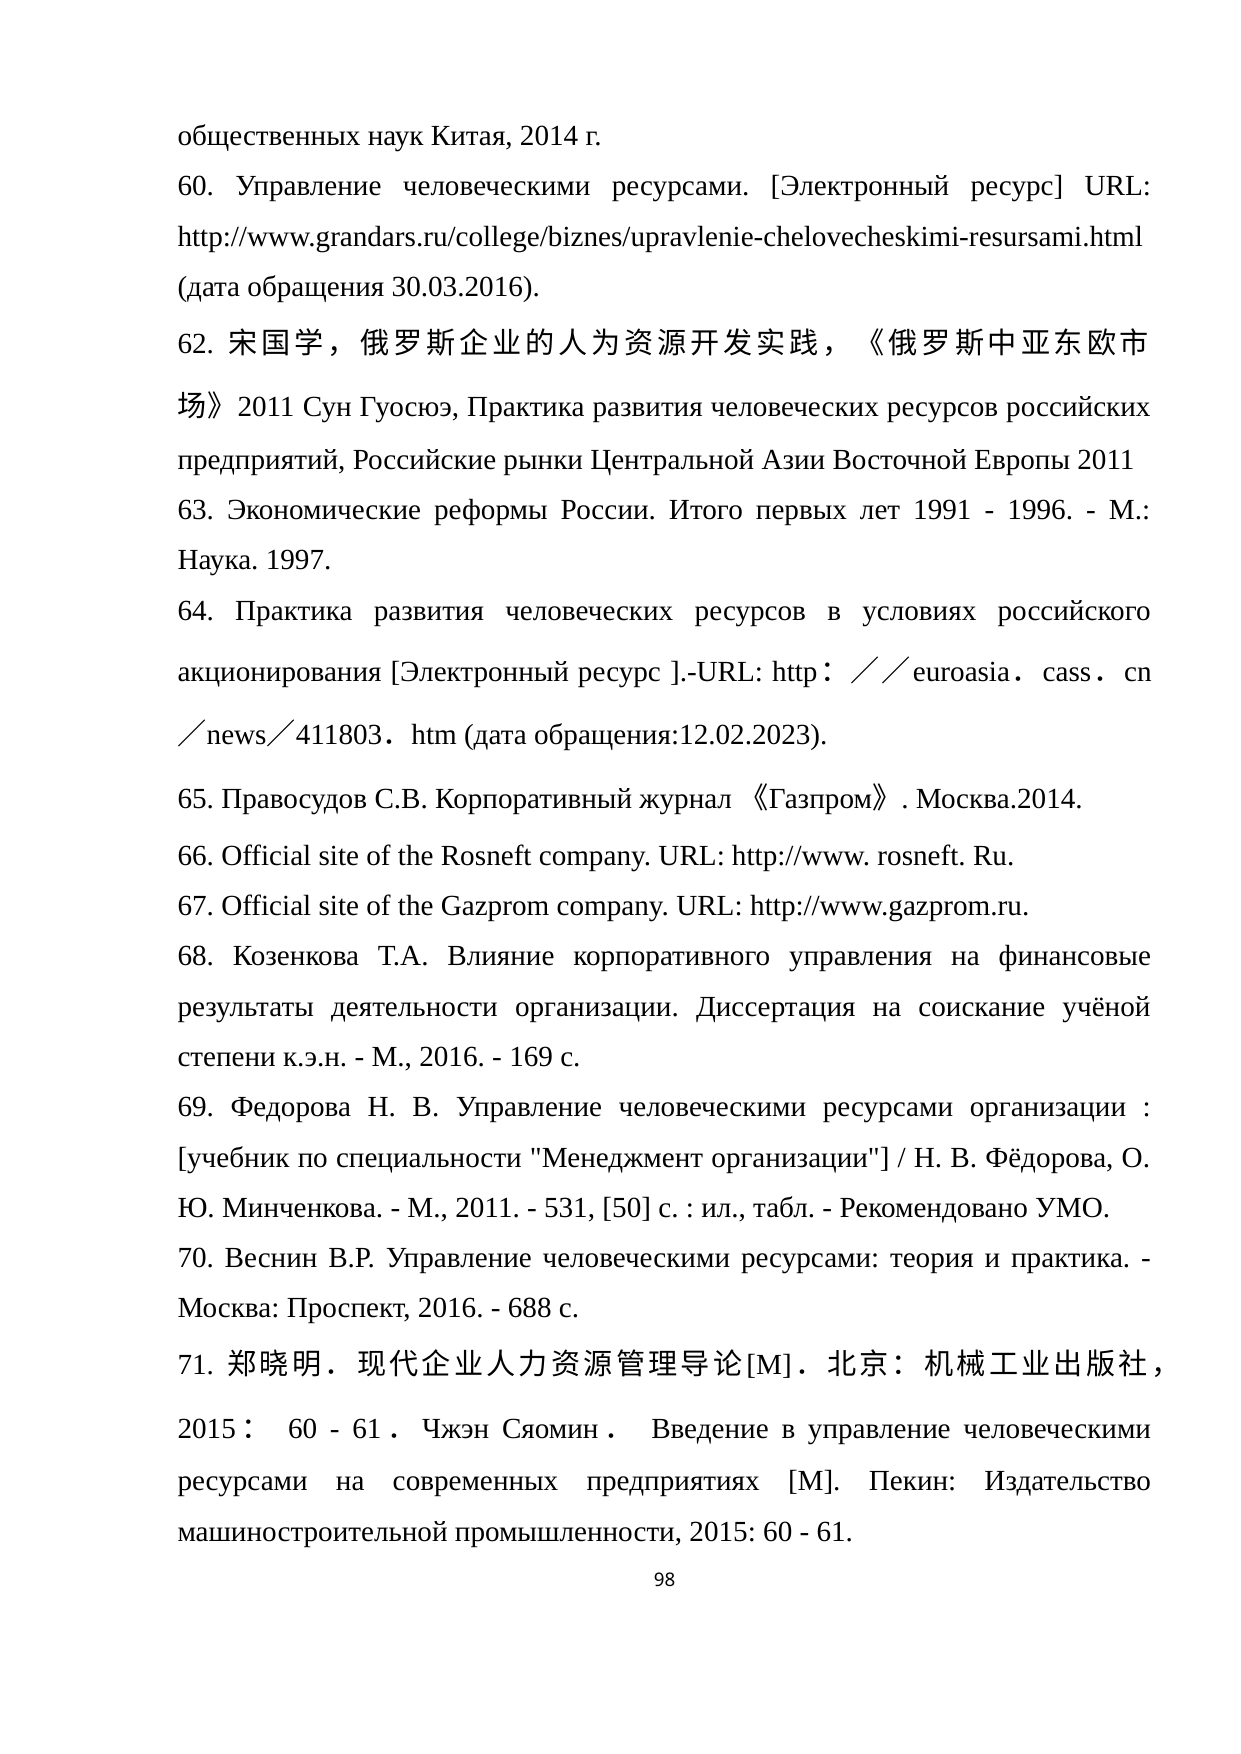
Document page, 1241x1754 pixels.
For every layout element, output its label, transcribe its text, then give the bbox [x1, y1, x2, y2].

text 67. Official site of the Gazprom company. URL: http://www.gazprom.ru. [177, 888, 1152, 922]
text 70. Веснин В.Р. Управление человеческими ресурсами: теория и практика. - Москва: Проспект, 2016. - 688 с. [177, 1240, 1152, 1324]
text 71. 郑晓明．现代企业人力资源管理导论[M]．北京：机械工业出版社，2015： 60 - 61．Чжэн Сяомин． Введение в управление человеческими ресурсами на современных предприятиях [М]. Пекин: Издательство машиностроительной промышленности, 2015: 60 - 61. [177, 1341, 1152, 1547]
text 60. Управление человеческими ресурсами. [Электронный ресурс] URL: http://www.grandars.ru/college/biznes/upravlenie-chelovecheskimi-resursami.html (дата обращения 30.03.2016). [177, 168, 1152, 303]
text 62. 宋国学，俄罗斯企业的人为资源开发实践，《俄罗斯中亚东欧市场》2011 Сун Гуосюэ, Практика развития человеческих ресурсов российских предприятий, Российские рынки Центральной Азии Восточной Европы 2011 [177, 319, 1152, 475]
text 69. Федорова Н. В. Управление человеческими ресурсами организации : [учебник по специальности "Менеджмент организации"] / Н. В. Фёдорова, О. Ю. Минченкова. - М., 2011. - 531, [50] с. : ил., табл. - Рекомендовано УМО. [177, 1089, 1152, 1223]
text 68. Козенкова Т.А. Влияние корпоративного управления на финансовые результаты деятельности организации. Диссертация на соискание учёной степени к.э.н. - М., 2016. - 169 с. [177, 938, 1152, 1073]
text 64. Практика развития человеческих ресурсов в условиях российского акционирования [Электронный ресурс ].-URL: http：／／euroasia．cass．cn／news／411803．htm (дата обращения:12.02.2023). [177, 593, 1152, 753]
text 63. Экономические реформы России. Итого первых лет 1991 - 1996. - М.: Наука. 1997. [177, 492, 1152, 576]
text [177, 118, 1152, 152]
text 65. Правосудов С.В. Корпоративный журнал 《Газпром》. Москва.2014. [177, 774, 1152, 817]
text 66. Official site of the Rosneft company. URL: http://www. rosneft. Ru. [177, 838, 1152, 871]
